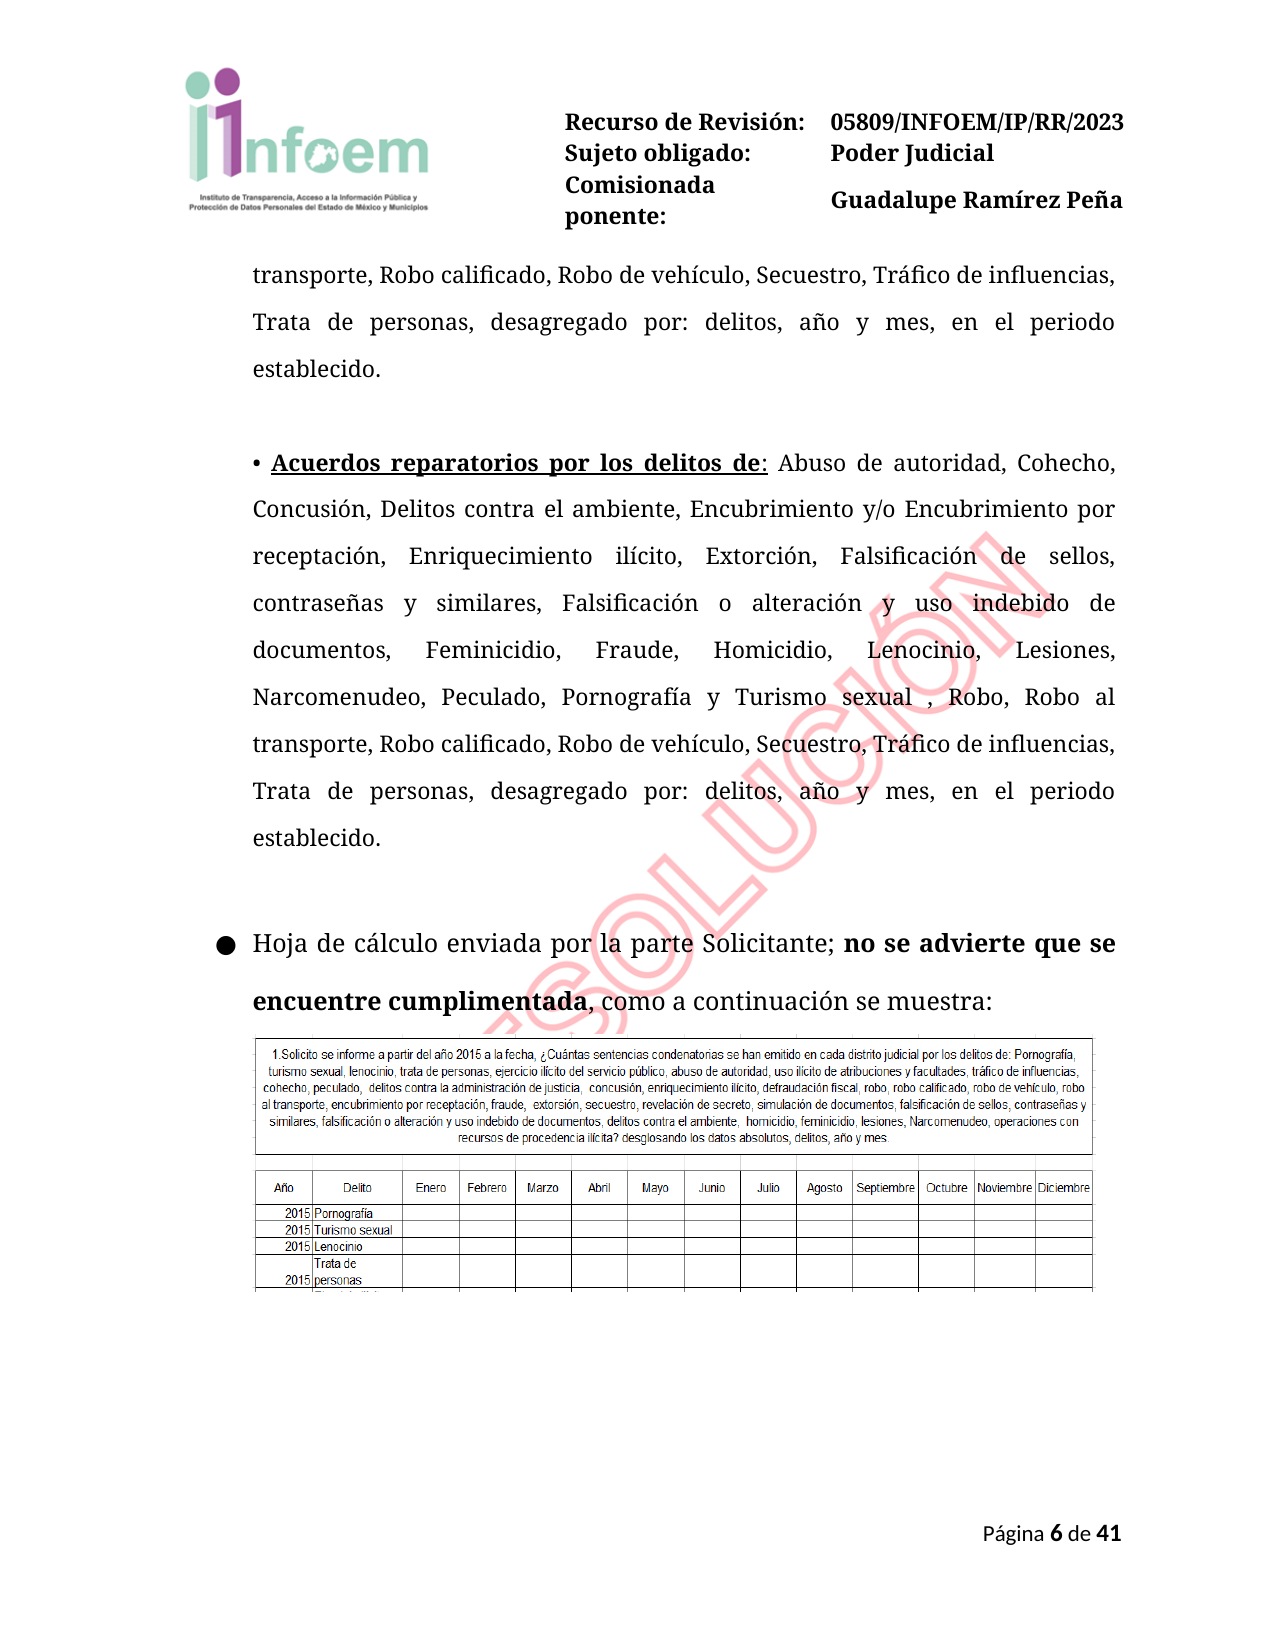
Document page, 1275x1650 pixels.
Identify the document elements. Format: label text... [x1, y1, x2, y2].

picture [65, 7, 1275, 1650]
text • Acuerdos reparatorios por los delitos de: Abuso de autoridad, Cohecho, Concusión, Delitos contra el ambiente, Encubrimiento y/o Encubrimiento por receptación, Enriquecimiento ilícito, Extorción, Falsificación de sellos, contraseñas y similares, Falsificación o alteración y uso indebido de documentos, Feminicidio, Fraude, Homicidio, Lenocinio, Lesiones, Narcomenudeo, Peculado, Pornografía y Turismo sexual , Robo, Robo al transporte, Robo calificado, Robo de vehículo, Secuestro, Tráfico de influencias, Trata de personas, desagregado por: delitos, año y mes, en el periodo establecido. [252, 447, 1116, 853]
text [252, 259, 1116, 384]
list Hoja de cálculo enviada por la parte Solicitante; no se advierte que se encuentre cumplimentada, como a continuación se muestra: [215, 915, 1116, 1018]
